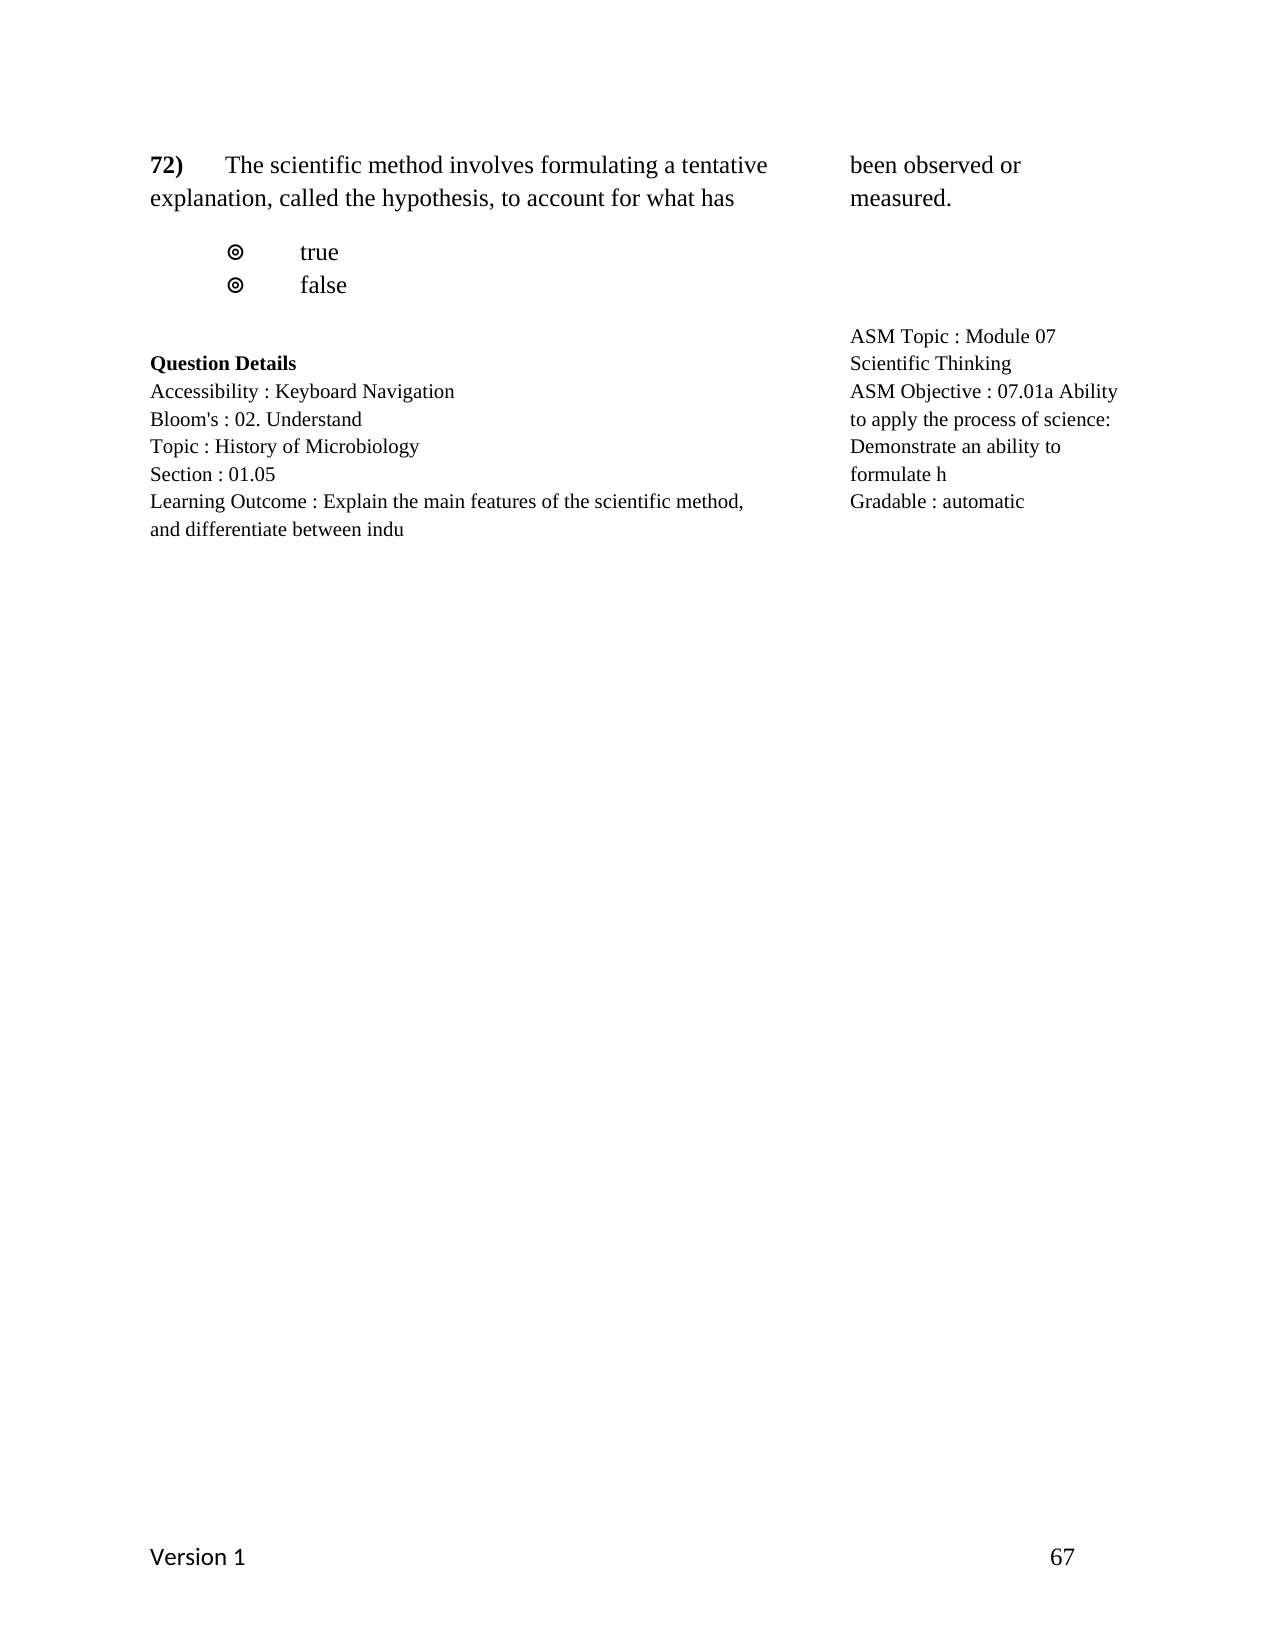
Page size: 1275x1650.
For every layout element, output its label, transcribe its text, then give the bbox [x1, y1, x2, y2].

text 72) The scientific method involves formulating a tentative explanation, called the hypothesis, to account for what has been observed or measured. [850, 150, 1125, 212]
text ⊚ true ⊚ false [150, 237, 775, 299]
text 72) The scientific method involves formulating a tentative explanation, called the hypothesis, to account for what has been observed or measured. [150, 150, 775, 212]
text Question Details Accessibility : Keyboard Navigation Bloom's : 02. Understand Topic : History of Microbiology Section : 01.05 Learning Outcome : Explain the main features of the scientific method, and differentiate between indu ASM Topic : Module 07 Scientific Thinking ASM Objective : 07.01a Ability to apply the process of science: Demonstrate an ability to formulate h Gradable : automatic [150, 324, 775, 541]
text Question Details Accessibility : Keyboard Navigation Bloom's : 02. Understand Topic : History of Microbiology Section : 01.05 Learning Outcome : Explain the main features of the scientific method, and differentiate between indu ASM Topic : Module 07 Scientific Thinking ASM Objective : 07.01a Ability to apply the process of science: Demonstrate an ability to formulate h Gradable : automatic [850, 324, 1125, 513]
